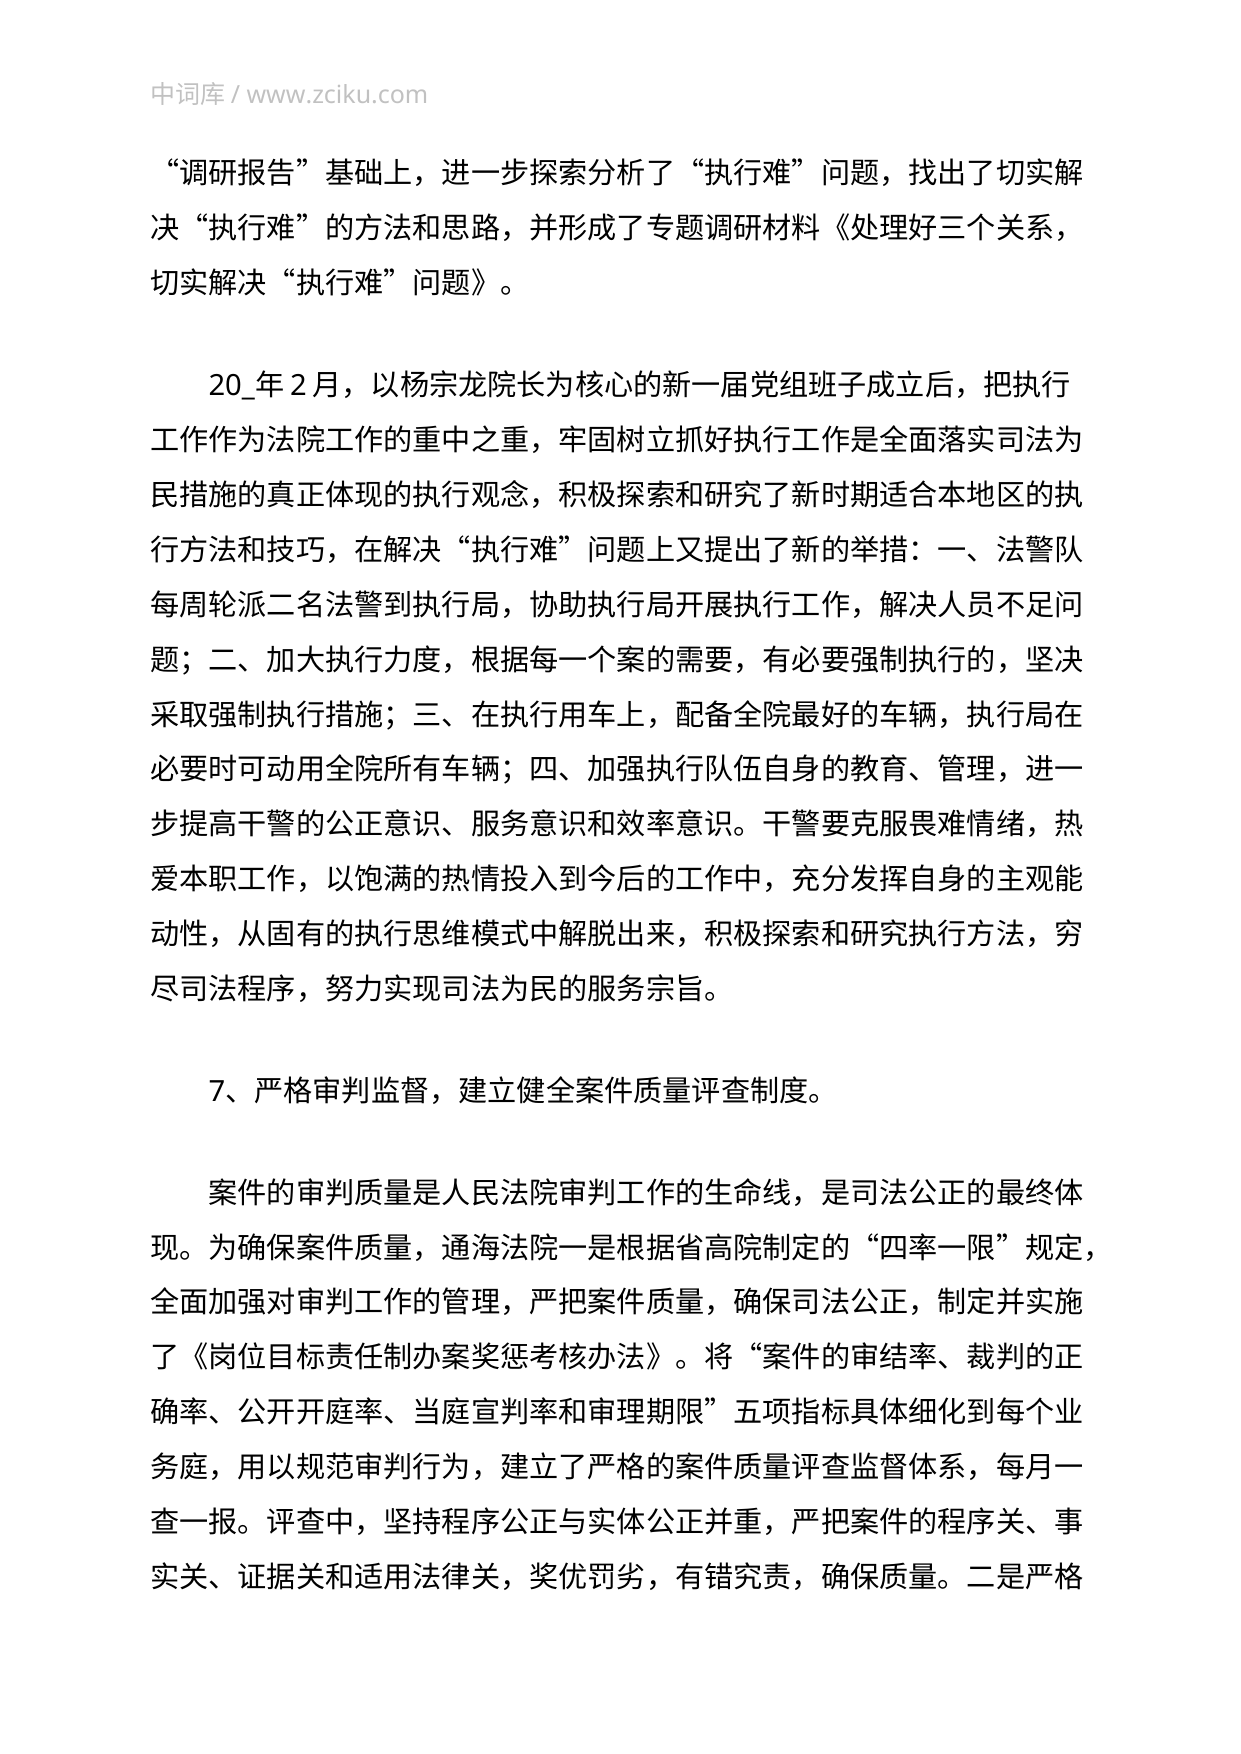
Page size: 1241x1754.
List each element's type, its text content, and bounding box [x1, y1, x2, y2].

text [150, 150, 1090, 302]
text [150, 1169, 1090, 1596]
text 20_年2月，以杨宗龙院长为核心的新一届党组班子成立后，把执行工作作为法院工作的重中之重，牢固树立抓好执行工作是全面落实司法为民措施的真正体现的执行观念，积极探索和研究了新时期适合本地区的执行方法和技巧，在解决“执行难”问题上又提出了新的举措：一、法警队每周轮派二名法警到执行局，协助执行局开展执行工作，解决人员不足问题；二、加大执行力度，根据每一个案的需要，有必要强制执行的，坚决采取强制执行措施；三、在执行用车上，配备全院最好的车辆，执行局在必要时可动用全院所有车辆；四、加强执行队伍自身的教育、管理，进一步提高干警的公正意识、服务意识和效率意识。干警要克服畏难情绪，热爱本职工作，以饱满的热情投入到今后的工作中，充分发挥自身的主观能动性，从固有的执行思维模式中解脱出来，积极探索和研究执行方法，穷尽司法程序，努力实现司法为民的服务宗旨。 [150, 362, 1090, 1008]
text 7、严格审判监督，建立健全案件质量评查制度。 [150, 1067, 1090, 1110]
